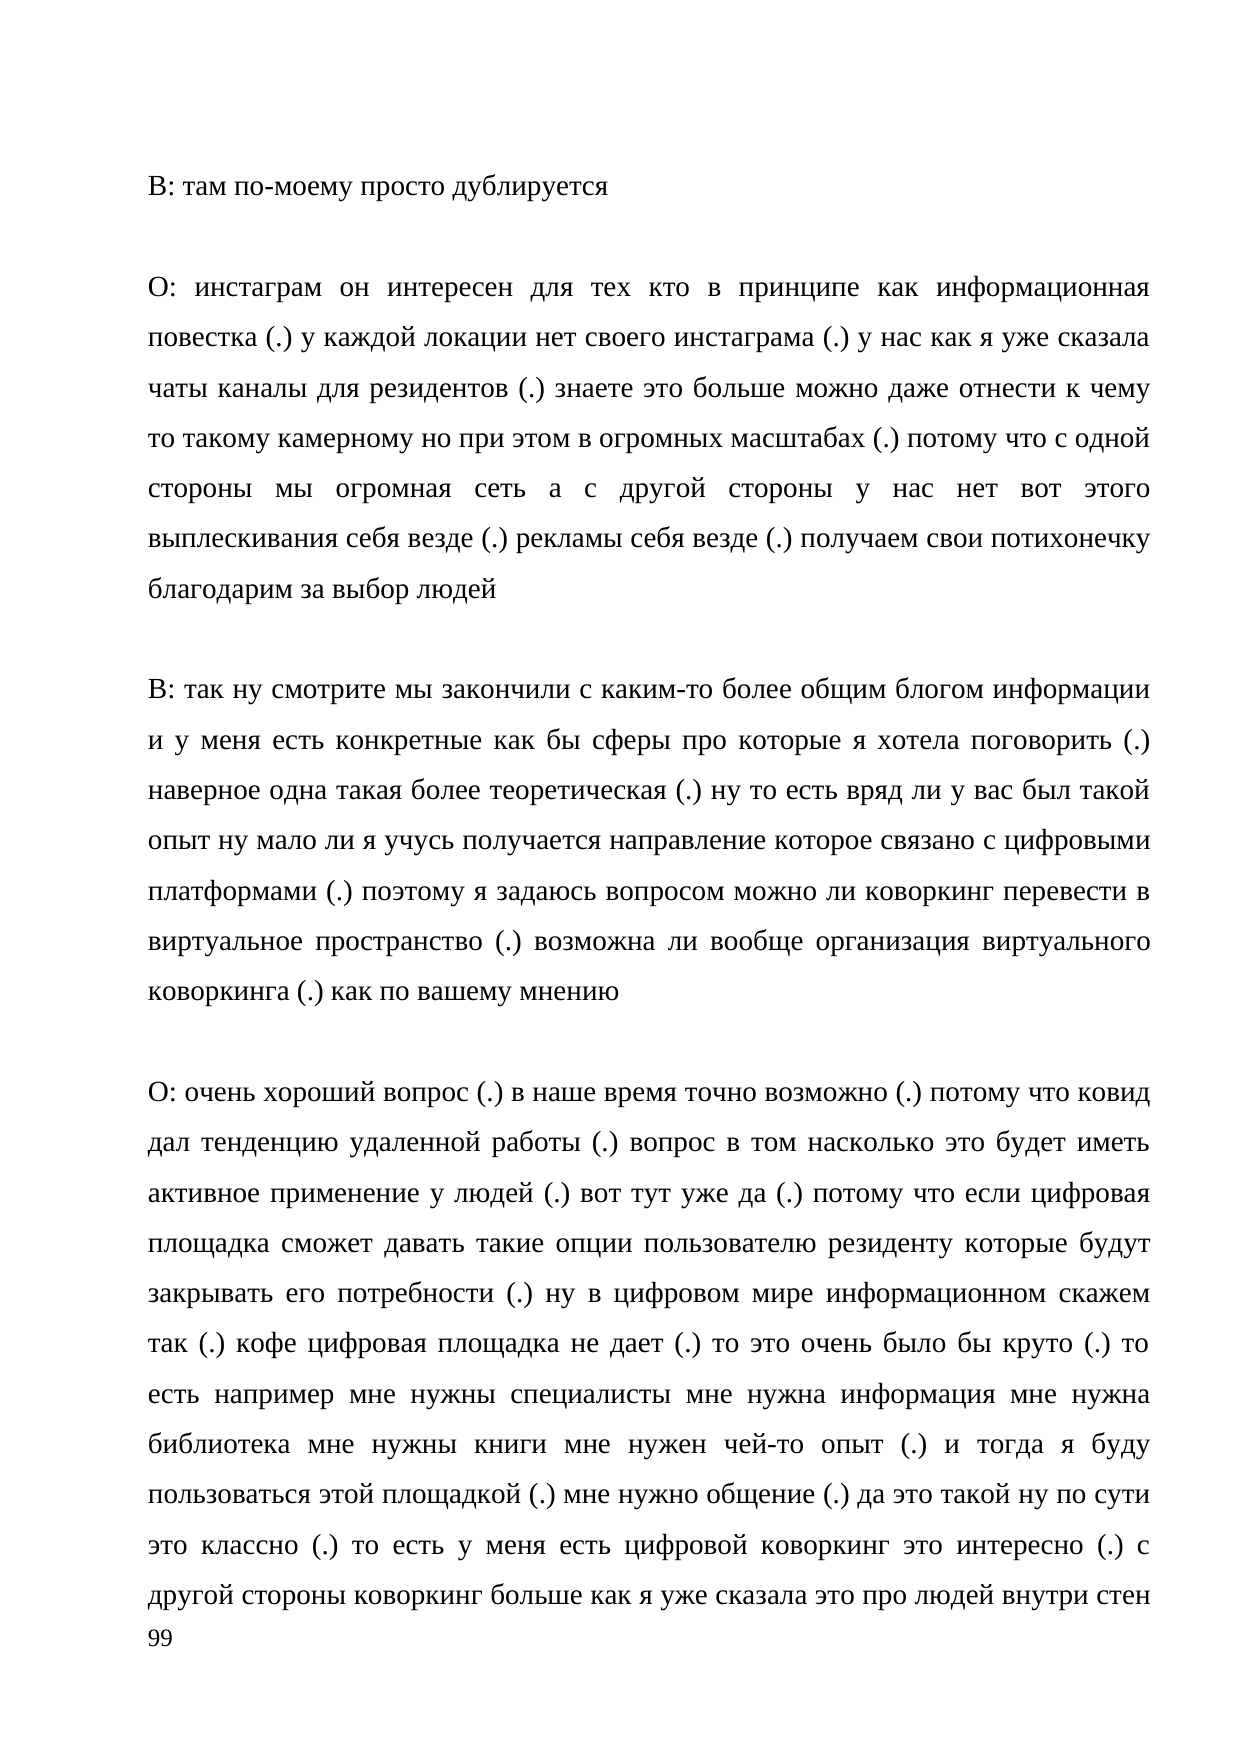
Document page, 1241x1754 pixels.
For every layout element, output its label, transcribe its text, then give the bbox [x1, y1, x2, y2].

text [148, 1074, 1152, 1611]
text О: инстаграм он интересен для тех кто в принципе как информационная повестка (.) у каждой локации нет своего инстаграма (.) у нас как я уже сказала чаты каналы для резидентов (.) знаете это больше можно даже отнести к чему то такому камерному но при этом в огромных масштабах (.) потому что с одной стороны мы огромная сеть а с другой стороны у нас нет вот этого выплескивания себя везде (.) рекламы себя везде (.) получаем свои потихонечку благодарим за выбор людей [148, 269, 1152, 604]
text В: так ну смотрите мы закончили с каким-то более общим блогом информации и у меня есть конкретные как бы сферы про которые я хотела поговорить (.) наверное одна такая более теоретическая (.) ну то есть вряд ли у вас был такой опыт ну мало ли я учусь получается направление которое связано с цифровыми платформами (.) поэтому я задаюсь вопросом можно ли коворкинг перевести в виртуальное пространство (.) возможна ли вообще организация виртуального коворкинга (.) как по вашему мнению [148, 672, 1152, 1007]
text В: там по-моему просто дублируется [148, 168, 1152, 202]
